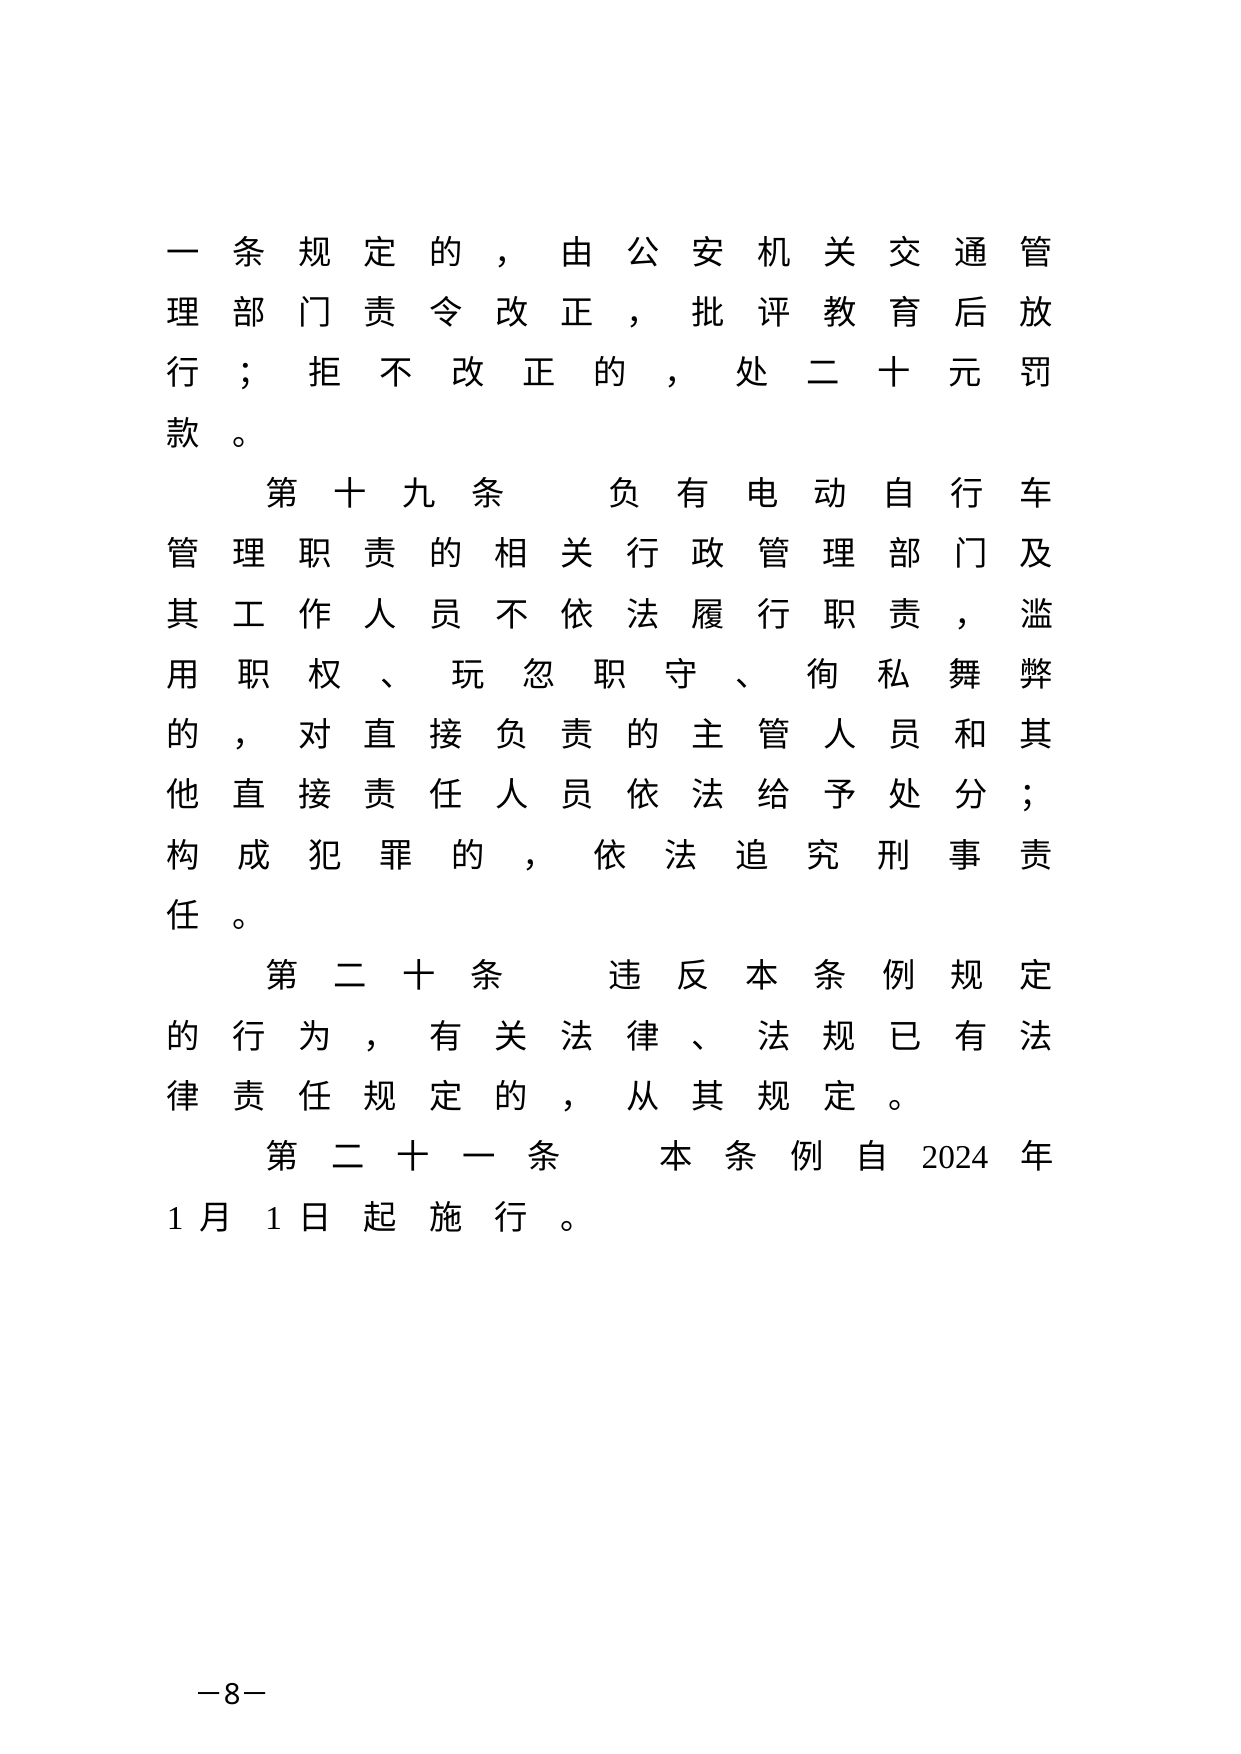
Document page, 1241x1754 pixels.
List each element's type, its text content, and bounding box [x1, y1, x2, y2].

text 第二十条 违反本条例规定的行为，有关法律、法规已有法律责任规定的，从其规定。 [167, 943, 1085, 1124]
text 第二十一条 本条例自2024年1月1日起施行。 [167, 1124, 1085, 1245]
text 第十九条 负有电动自行车管理职责的相关行政管理部门及其工作人员不依法履行职责，滥用职权、玩忽职守、徇私舞弊的，对直接负责的主管人员和其他直接责任人员依法给予处分；构成犯罪的，依法追究刑事责任。 [167, 461, 1085, 943]
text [167, 219, 1085, 461]
